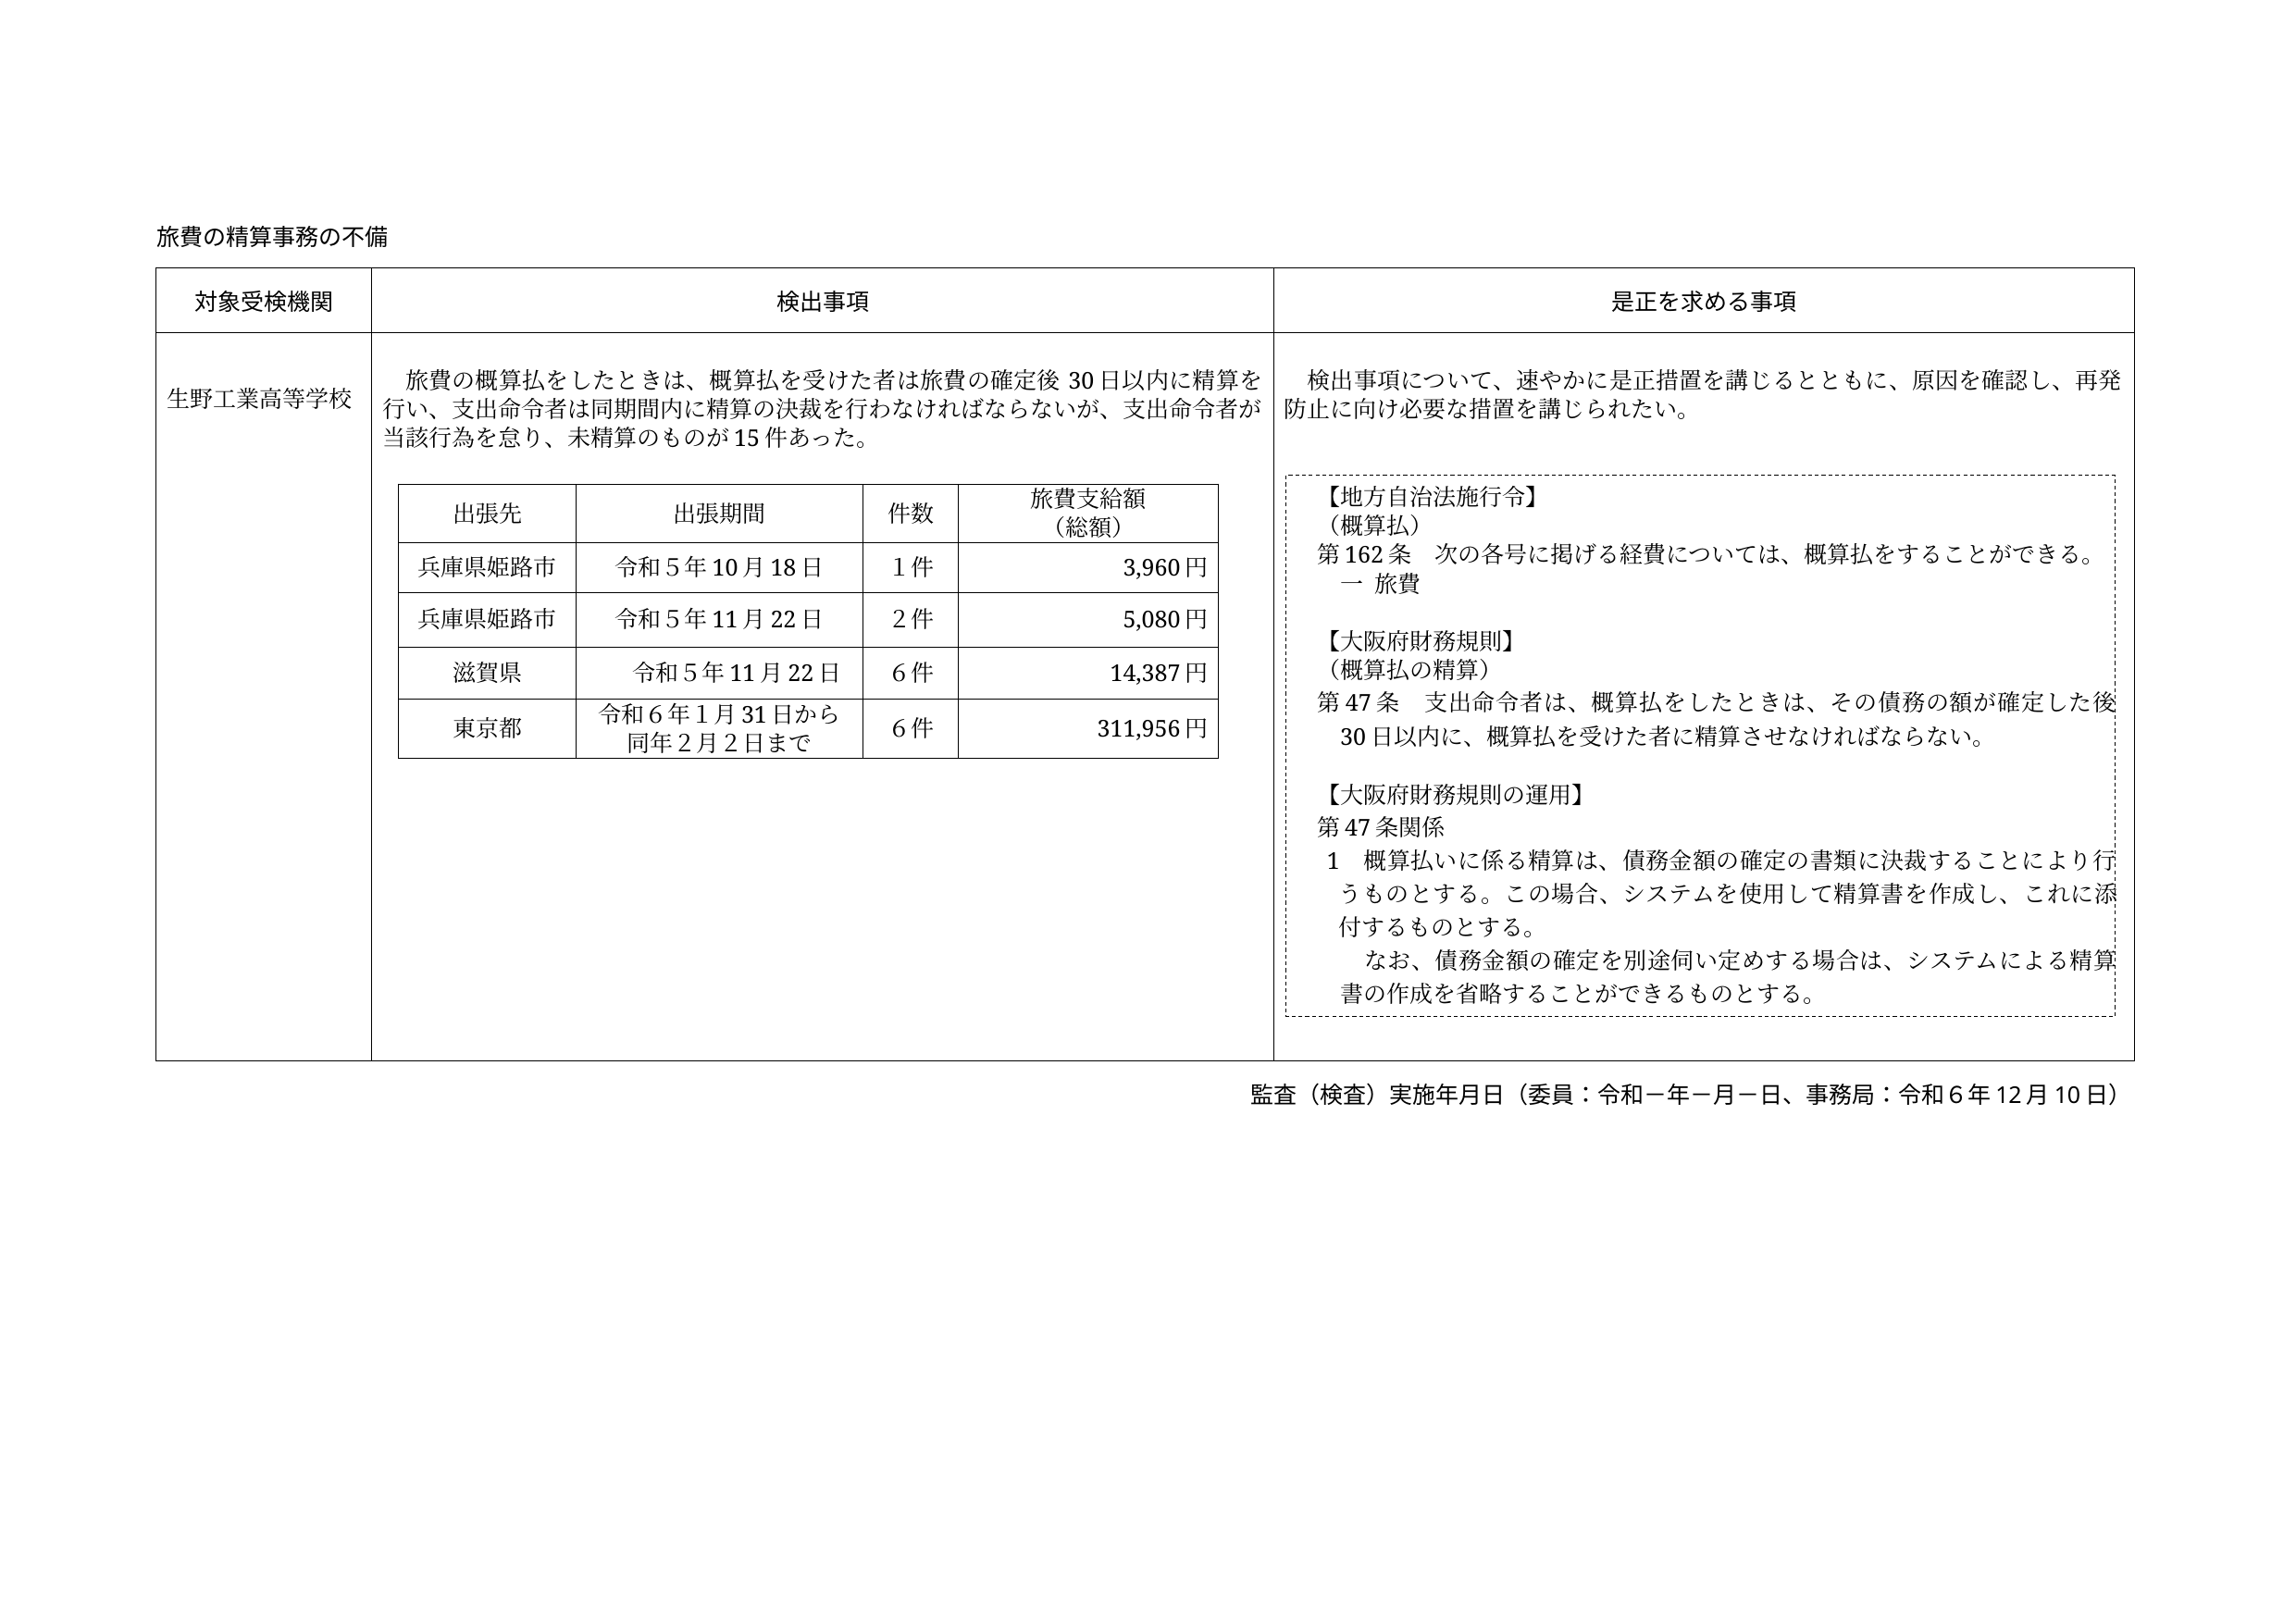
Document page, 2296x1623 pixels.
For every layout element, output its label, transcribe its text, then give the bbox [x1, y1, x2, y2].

table_cell 検出事項について、速やかに是正措置を講じるとともに、原因を確認し、再発防止に向け必要な措置を講じられたい。 [1274, 333, 2134, 1060]
table_header 是正を求める事項 [1274, 268, 2134, 332]
table_header 対象受検機関 [156, 268, 371, 332]
text 監査（検査）実施年月日（委員：令和－年－月－日、事務局：令和６年12月10日） [156, 1061, 2131, 1125]
text 旅費の精算事務の不備 [156, 204, 2131, 267]
table_cell 旅費の概算払をしたときは、概算払を受けた者は旅費の確定後30日以内に精算を行い、支出命令者は同期間内に精算の決裁を行わなければならないが、支出命令者が当該行為を怠り、未精算のものが15件あった。 [372, 333, 1273, 1060]
table_cell 生野工業高等学校 [156, 333, 371, 1060]
table_header 検出事項 [372, 268, 1273, 332]
